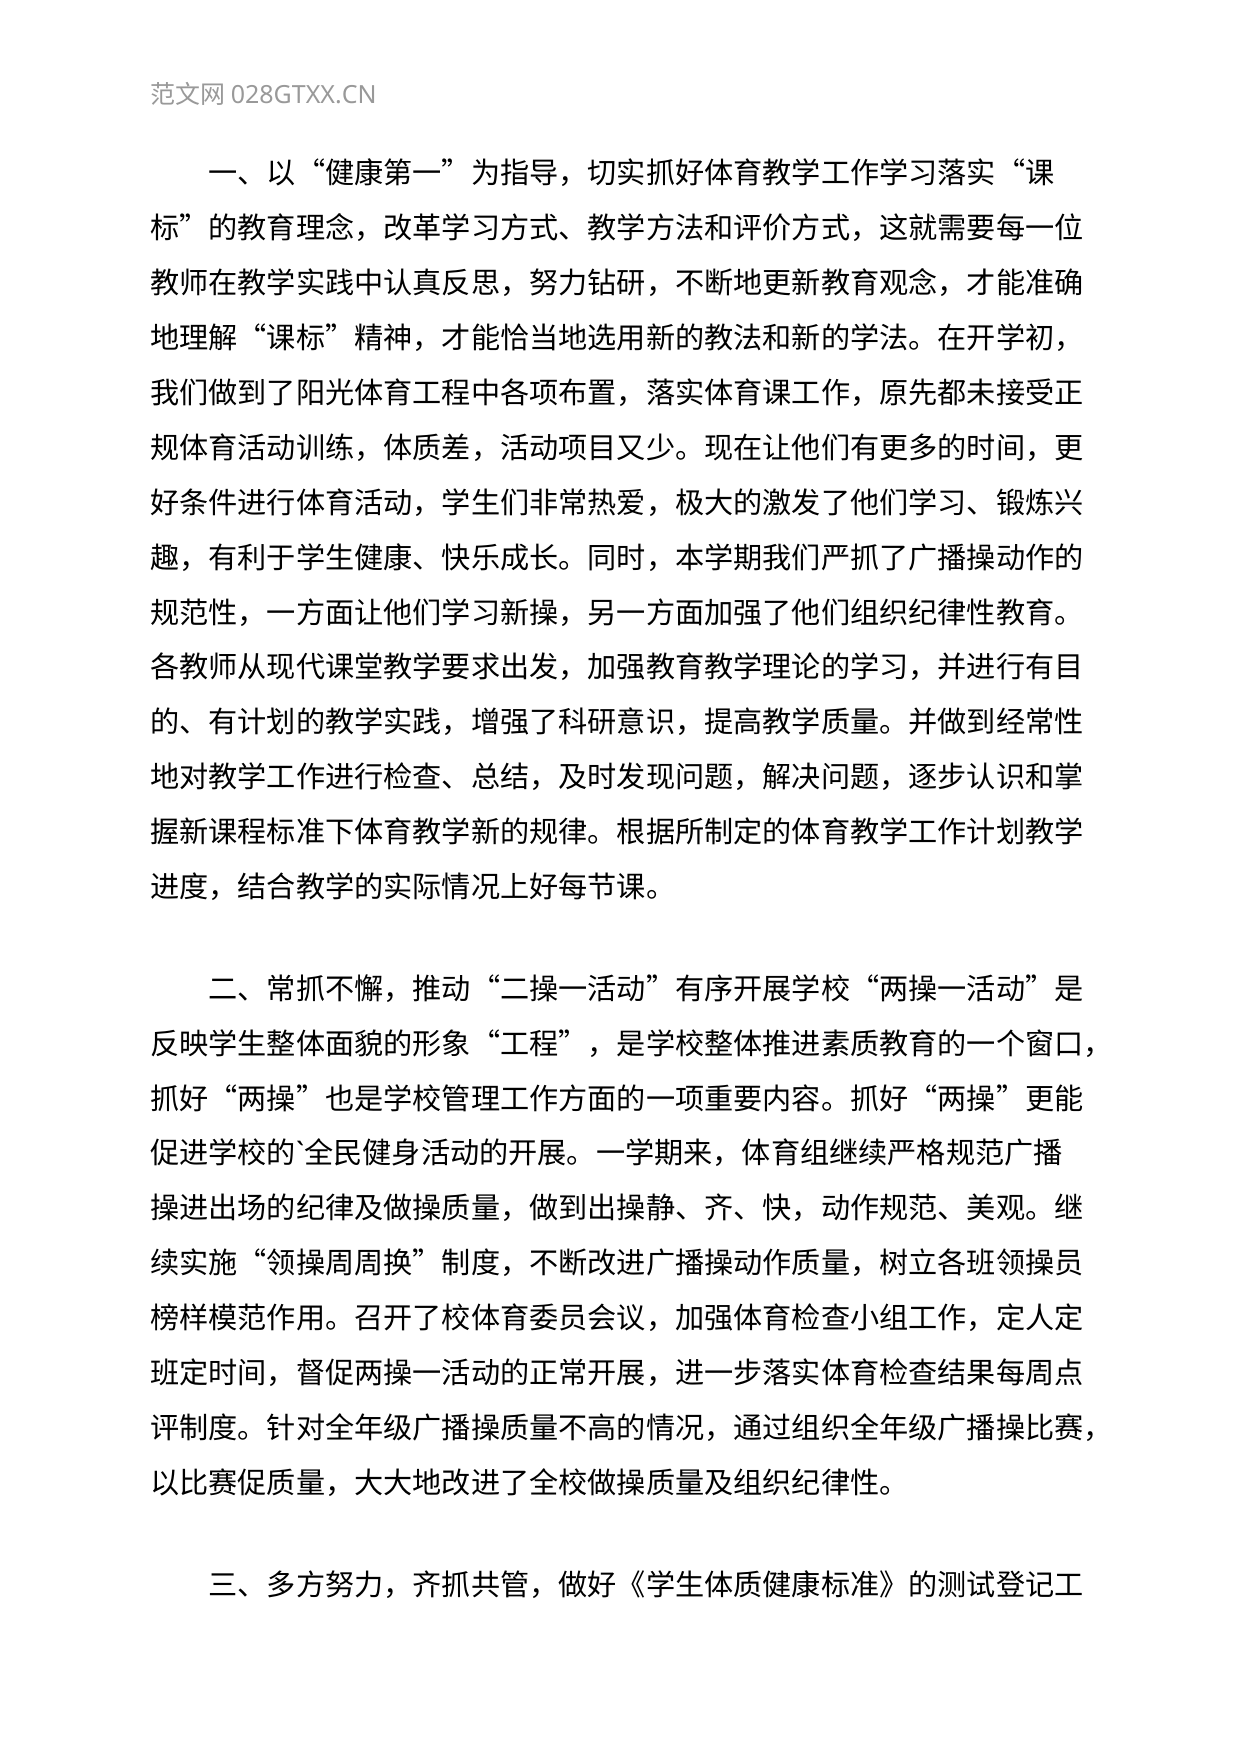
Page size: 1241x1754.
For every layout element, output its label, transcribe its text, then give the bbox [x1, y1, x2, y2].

text 一、以“健康第一”为指导，切实抓好体育教学工作学习落实“课标”的教育理念，改革学习方式、教学方法和评价方式，这就需要每一位教师在教学实践中认真反思，努力钻研，不断地更新教育观念，才能准确地理解“课标”精神，才能恰当地选用新的教法和新的学法。在开学初，我们做到了阳光体育工程中各项布置，落实体育课工作，原先都未接受正规体育活动训练，体质差，活动项目又少。现在让他们有更多的时间，更好条件进行体育活动，学生们非常热爱，极大的激发了他们学习、锻炼兴趣，有利于学生健康、快乐成长。同时，本学期我们严抓了广播操动作的规范性，一方面让他们学习新操，另一方面加强了他们组织纪律性教育。各教师从现代课堂教学要求出发，加强教育教学理论的学习，并进行有目的、有计划的教学实践，增强了科研意识，提高教学质量。并做到经常性地对教学工作进行检查、总结，及时发现问题，解决问题，逐步认识和掌握新课程标准下体育教学新的规律。根据所制定的体育教学工作计划教学进度，结合教学的实际情况上好每节课。 [150, 150, 1090, 906]
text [150, 1561, 1090, 1604]
text 二、常抓不懈，推动“二操一活动”有序开展学校“两操一活动”是反映学生整体面貌的形象“工程”，是学校整体推进素质教育的一个窗口，抓好“两操”也是学校管理工作方面的一项重要内容。抓好“两操”更能促进学校的`全民健身活动的开展。一学期来，体育组继续严格规范广播操进出场的纪律及做操质量，做到出操静、齐、快，动作规范、美观。继续实施“领操周周换”制度，不断改进广播操动作质量，树立各班领操员榜样模范作用。召开了校体育委员会议，加强体育检查小组工作，定人定班定时间，督促两操一活动的正常开展，进一步落实体育检查结果每周点评制度。针对全年级广播操质量不高的情况，通过组织全年级广播操比赛，以比赛促质量，大大地改进了全校做操质量及组织纪律性。 [150, 965, 1090, 1502]
